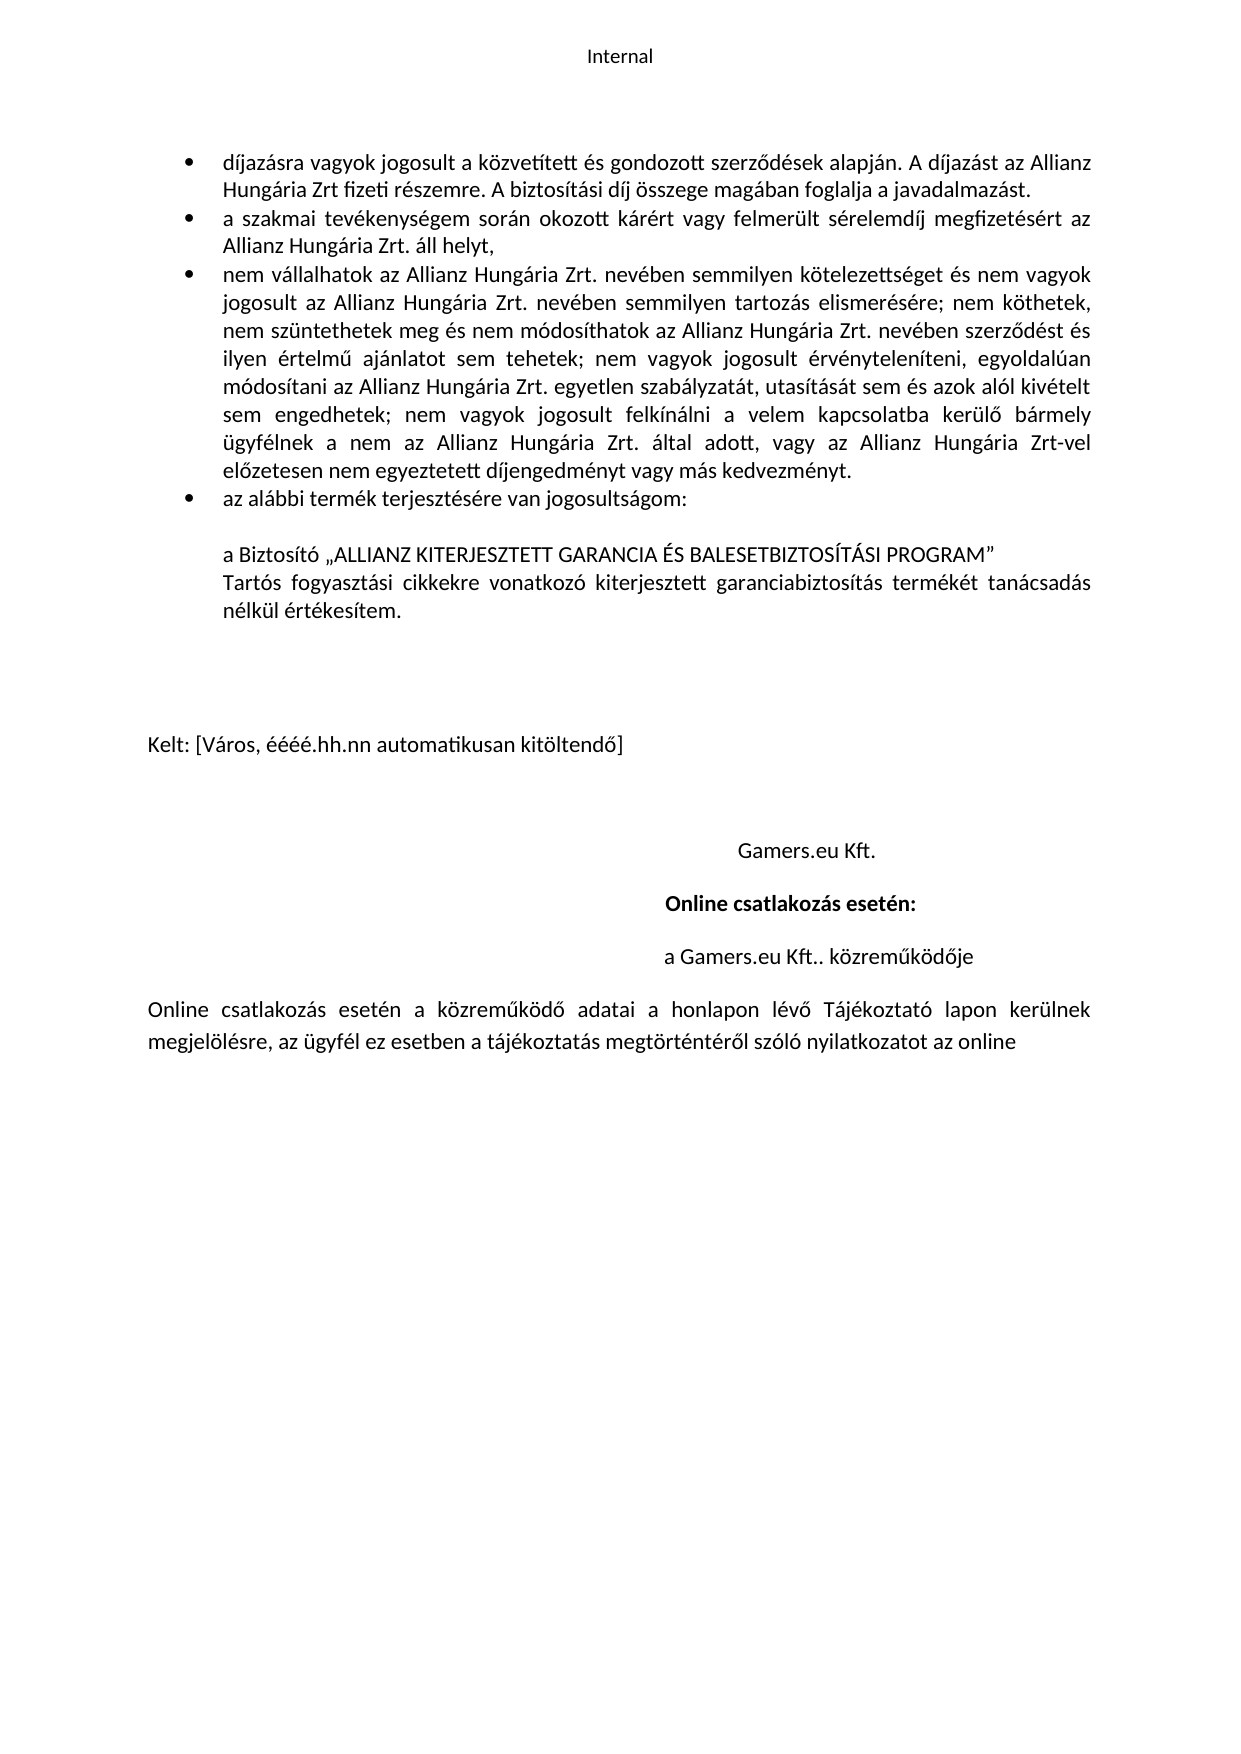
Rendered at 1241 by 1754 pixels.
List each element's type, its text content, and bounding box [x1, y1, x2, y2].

list díjazásra vagyok jogosult a közvetített és gondozott szerződések alapján. A díjazást az Allianz Hungária Zrt fizeti részemre. A biztosítási díj összege magában foglalja a javadalmazást. [185, 148, 1093, 204]
list a szakmai tevékenységem során okozott kárért vagy felmerült sérelemdíj megfizetésért az Allianz Hungária Zrt. áll helyt, [185, 204, 1093, 260]
text Kelt: [Város, éééé.hh.nn automatikusan kitöltendő] [148, 730, 1093, 758]
list az alábbi termék terjesztésére van jogosultságom: [185, 484, 1093, 512]
text a Biztosító „ALLIANZ KITERJESZTETT GARANCIA ÉS BALESETBIZTOSÍTÁSI PROGRAM” [223, 540, 1093, 568]
text Gamers.eu Kft. [664, 836, 1093, 864]
text Online csatlakozás esetén a közreműködő adatai a honlapon lévő Tájékoztató lapon kerülnek megjelölésre, az ügyfél ez esetben a tájékoztatás megtörténtéről szóló nyilatkozatot az online [148, 995, 1093, 1055]
list nem vállalhatok az Allianz Hungária Zrt. nevében semmilyen kötelezettséget és nem vagyok jogosult az Allianz Hungária Zrt. nevében semmilyen tartozás elismerésére; nem köthetek, nem szüntethetek meg és nem módosíthatok az Allianz Hungária Zrt. nevében szerződést és ilyen értelmű ajánlatot sem tehetek; nem vagyok jogosult érvényteleníteni, egyoldalúan módosítani az Allianz Hungária Zrt. egyetlen szabályzatát, utasítását sem és azok alól kivételt sem engedhetek; nem vagyok jogosult felkínálni a velem kapcsolatba kerülő bármely ügyfélnek a nem az Allianz Hungária Zrt. által adott, vagy az Allianz Hungária Zrt-vel előzetesen nem egyeztetett díjengedményt vagy más kedvezményt. [185, 260, 1093, 484]
text Online csatlakozás esetén: [664, 889, 1093, 917]
text a Gamers.eu Kft.. közreműködője [664, 942, 1093, 970]
text Tartós fogyasztási cikkekre vonatkozó kiterjesztett garanciabiztosítás termékét tanácsadás nélkül értékesítem. [223, 568, 1093, 624]
